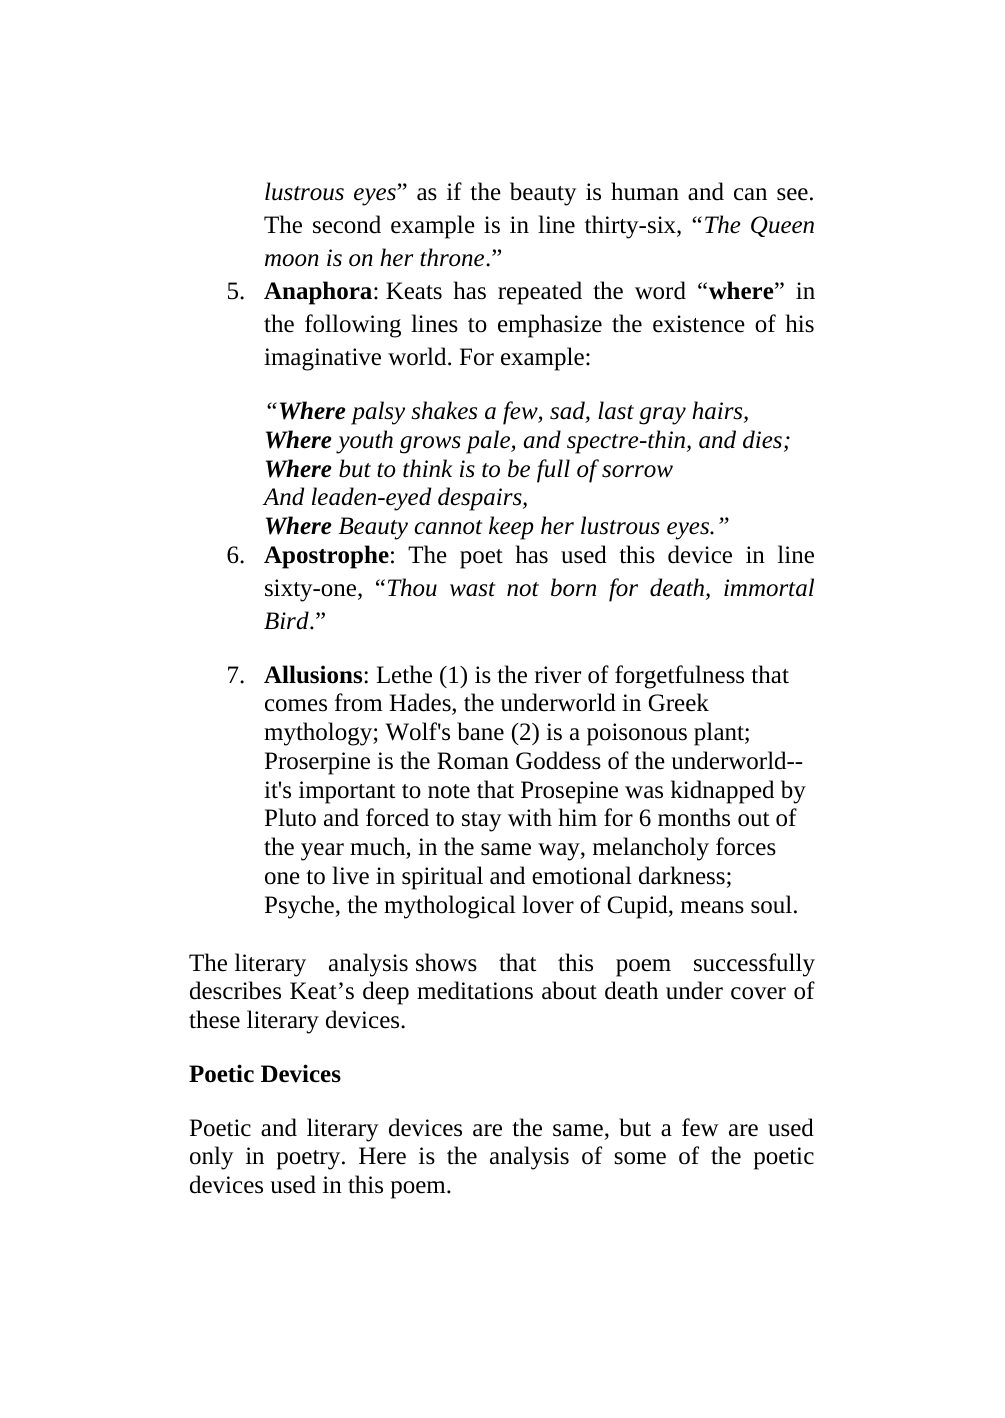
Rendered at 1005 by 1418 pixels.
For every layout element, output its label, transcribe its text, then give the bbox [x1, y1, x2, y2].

text The literary analysis shows that this poem successfully describes Keat’s deep meditations about death under cover of these literary devices. [189, 948, 815, 1034]
text “Where palsy shakes a few, sad, last gray hairs, Where youth grows pale, and spectre-thin, and dies; Where but to think is to be full of sorrow And leaden-eyed despairs, Where Beauty cannot keep her lustrous eyes.” [264, 396, 815, 540]
list Anaphora: Keats has repeated the word “where” in the following lines to emphasize the existence of his imaginative world. For example: [226, 276, 815, 371]
text Poetic Devices [189, 1059, 815, 1088]
text Poetic and literary devices are the same, but a few are used only in poetry. Here is the analysis of some of the poetic devices used in this poem. [189, 1113, 815, 1199]
list Allusions: Lethe (1) is the river of forgetfulness that comes from Hades, the underworld in Greek mythology; Wolf's bane (2) is a poisonous plant; Proserpine is the Roman Goddess of the underworld--it's important to note that Prosepine was kidnapped by Pluto and forced to stay with him for 6 months out of the year much, in the same way, melancholy forces one to live in spiritual and emotional darkness; Psyche, the mythological lover of Cupid, means soul. [226, 660, 815, 918]
list Apostrophe: The poet has used this device in line sixty-one, “Thou wast not born for death, immortal Bird.” [226, 540, 815, 635]
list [226, 177, 815, 272]
